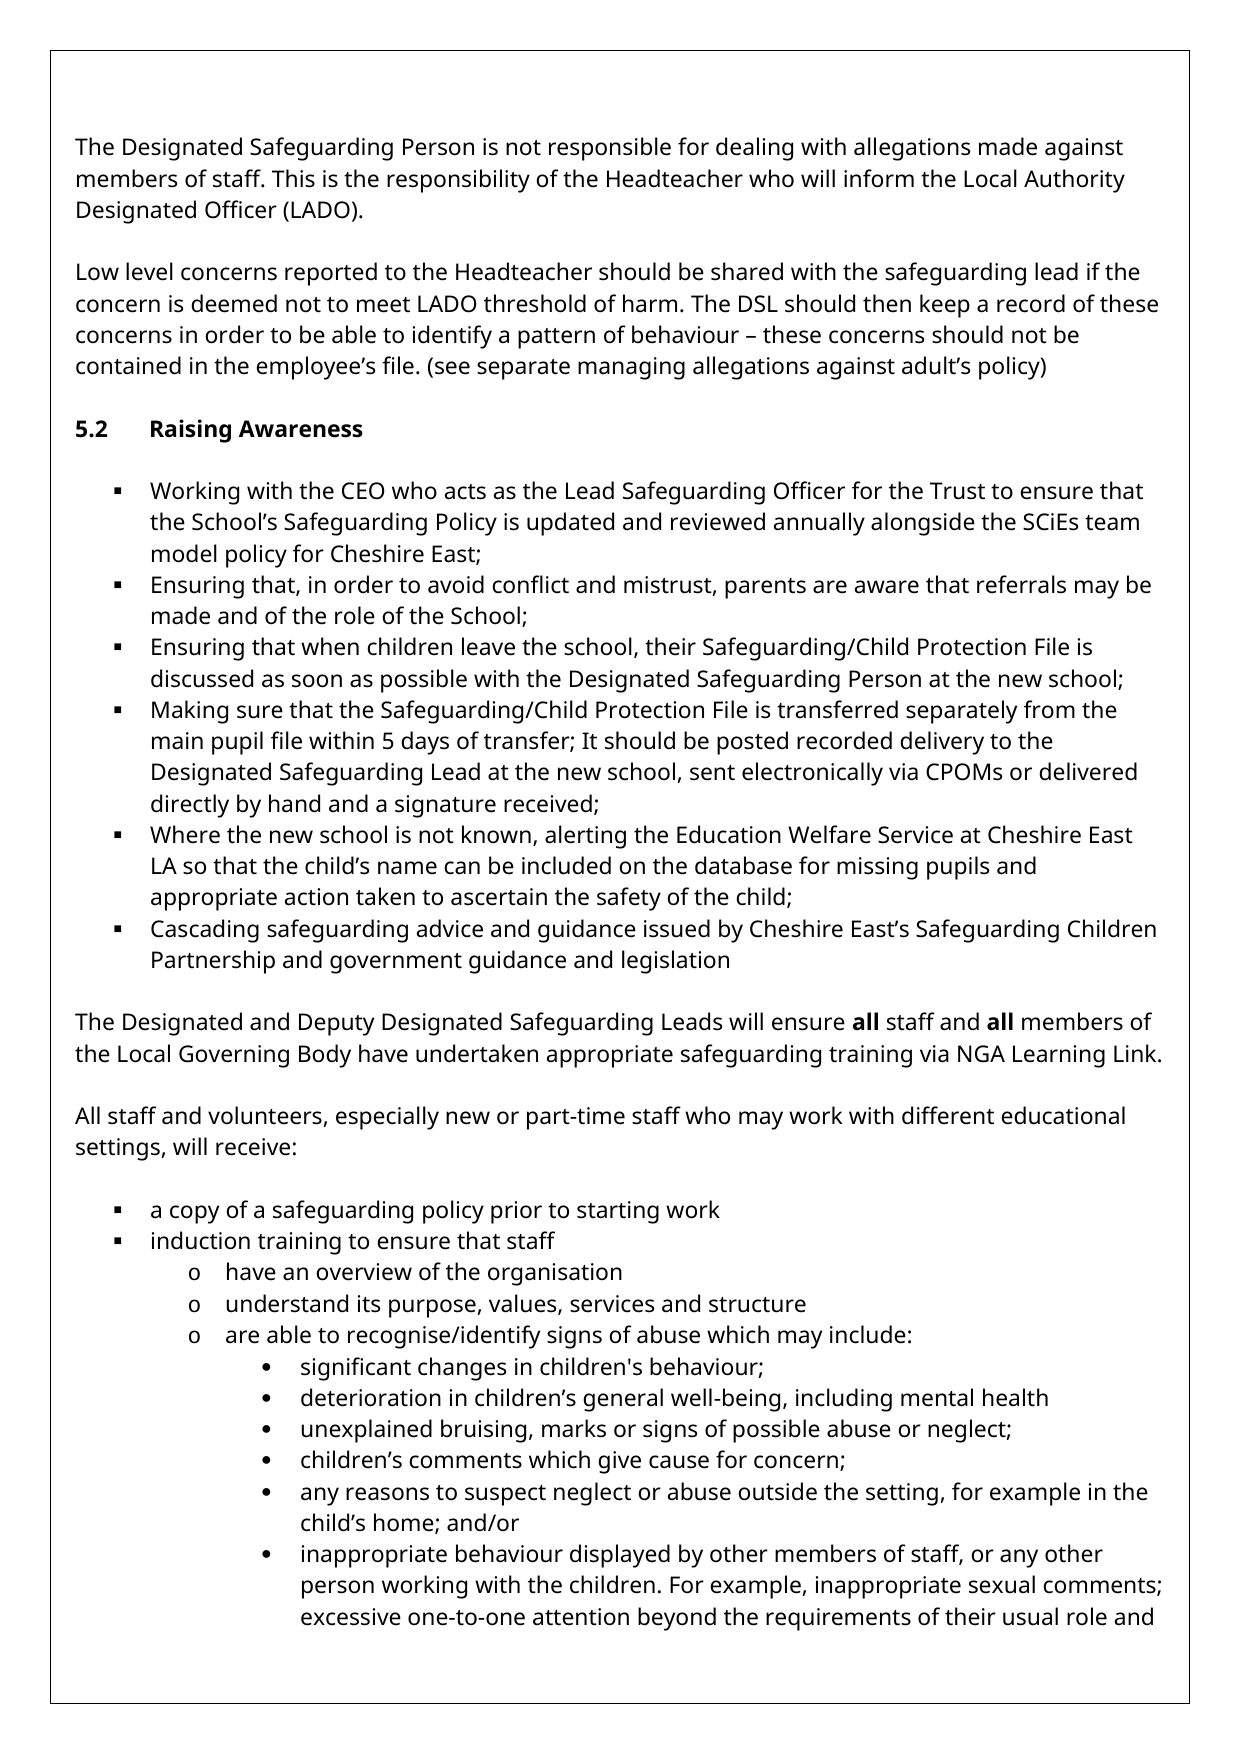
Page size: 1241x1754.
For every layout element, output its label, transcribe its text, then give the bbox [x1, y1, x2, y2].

list have an overview of the organisation [187, 1256, 1165, 1288]
text The Designated and Deputy Designated Safeguarding Leads will ensure all staff and all members of the Local Governing Body have undertaken appropriate safeguarding training via NGA Learning Link. [75, 1006, 1165, 1069]
list children’s comments which give cause for concern; [262, 1444, 1165, 1475]
list deterioration in children’s general well-being, including mental health [262, 1382, 1165, 1413]
list a copy of a safeguarding policy prior to starting work [112, 1194, 1165, 1225]
list any reasons to suspect neglect or abuse outside the setting, for example in the child’s home; and/or [262, 1475, 1165, 1538]
list Where the new school is not known, alerting the Education Welfare Service at Cheshire East LA so that the child’s name can be included on the database for missing pupils and appropriate action taken to ascertain the safety of the child; [112, 819, 1165, 913]
list understand its purpose, values, services and structure [187, 1288, 1165, 1319]
list induction training to ensure that staff [112, 1225, 1165, 1256]
list Ensuring that, in order to avoid conflict and mistrust, parents are aware that referrals may be made and of the role of the School; [112, 569, 1165, 631]
list unexplained bruising, marks or signs of possible abuse or neglect; [262, 1413, 1165, 1444]
text The Designated Safeguarding Person is not responsible for dealing with allegations made against members of staff. This is the responsibility of the Headteacher who will inform the Local Authority Designated Officer (LADO). [75, 131, 1162, 225]
list Working with the CEO who acts as the Lead Safeguarding Officer for the Trust to ensure that the School’s Safeguarding Policy is updated and reviewed annually alongside the SCiEs team model policy for Cheshire East; [112, 475, 1165, 569]
text 5.2 Raising Awareness [75, 413, 1165, 444]
text Low level concerns reported to the Headteacher should be shared with the safeguarding lead if the concern is deemed not to meet LADO threshold of harm. The DSL should then keep a record of these concerns in order to be able to identify a pattern of behaviour – these concerns should not be contained in the employee’s file. (see separate managing allegations against adult’s policy) [75, 256, 1165, 381]
list significant changes in children's behaviour; [262, 1350, 1165, 1382]
list Cascading safeguarding advice and guidance issued by Cheshire East’s Safeguarding Children Partnership and government guidance and legislation [112, 913, 1165, 975]
text All staff and volunteers, especially new or part-time staff who may work with different educational settings, will receive: [75, 1100, 1165, 1163]
list Making sure that the Safeguarding/Child Protection File is transferred separately from the main pupil file within 5 days of transfer; It should be posted recorded delivery to the Designated Safeguarding Lead at the new school, sent electronically via CPOMs or delivered directly by hand and a signature received; [112, 694, 1165, 819]
list Ensuring that when children leave the school, their Safeguarding/Child Protection File is discussed as soon as possible with the Designated Safeguarding Person at the new school; [112, 631, 1165, 694]
list are able to recognise/identify signs of abuse which may include: [187, 1319, 1165, 1350]
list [262, 1538, 1165, 1632]
